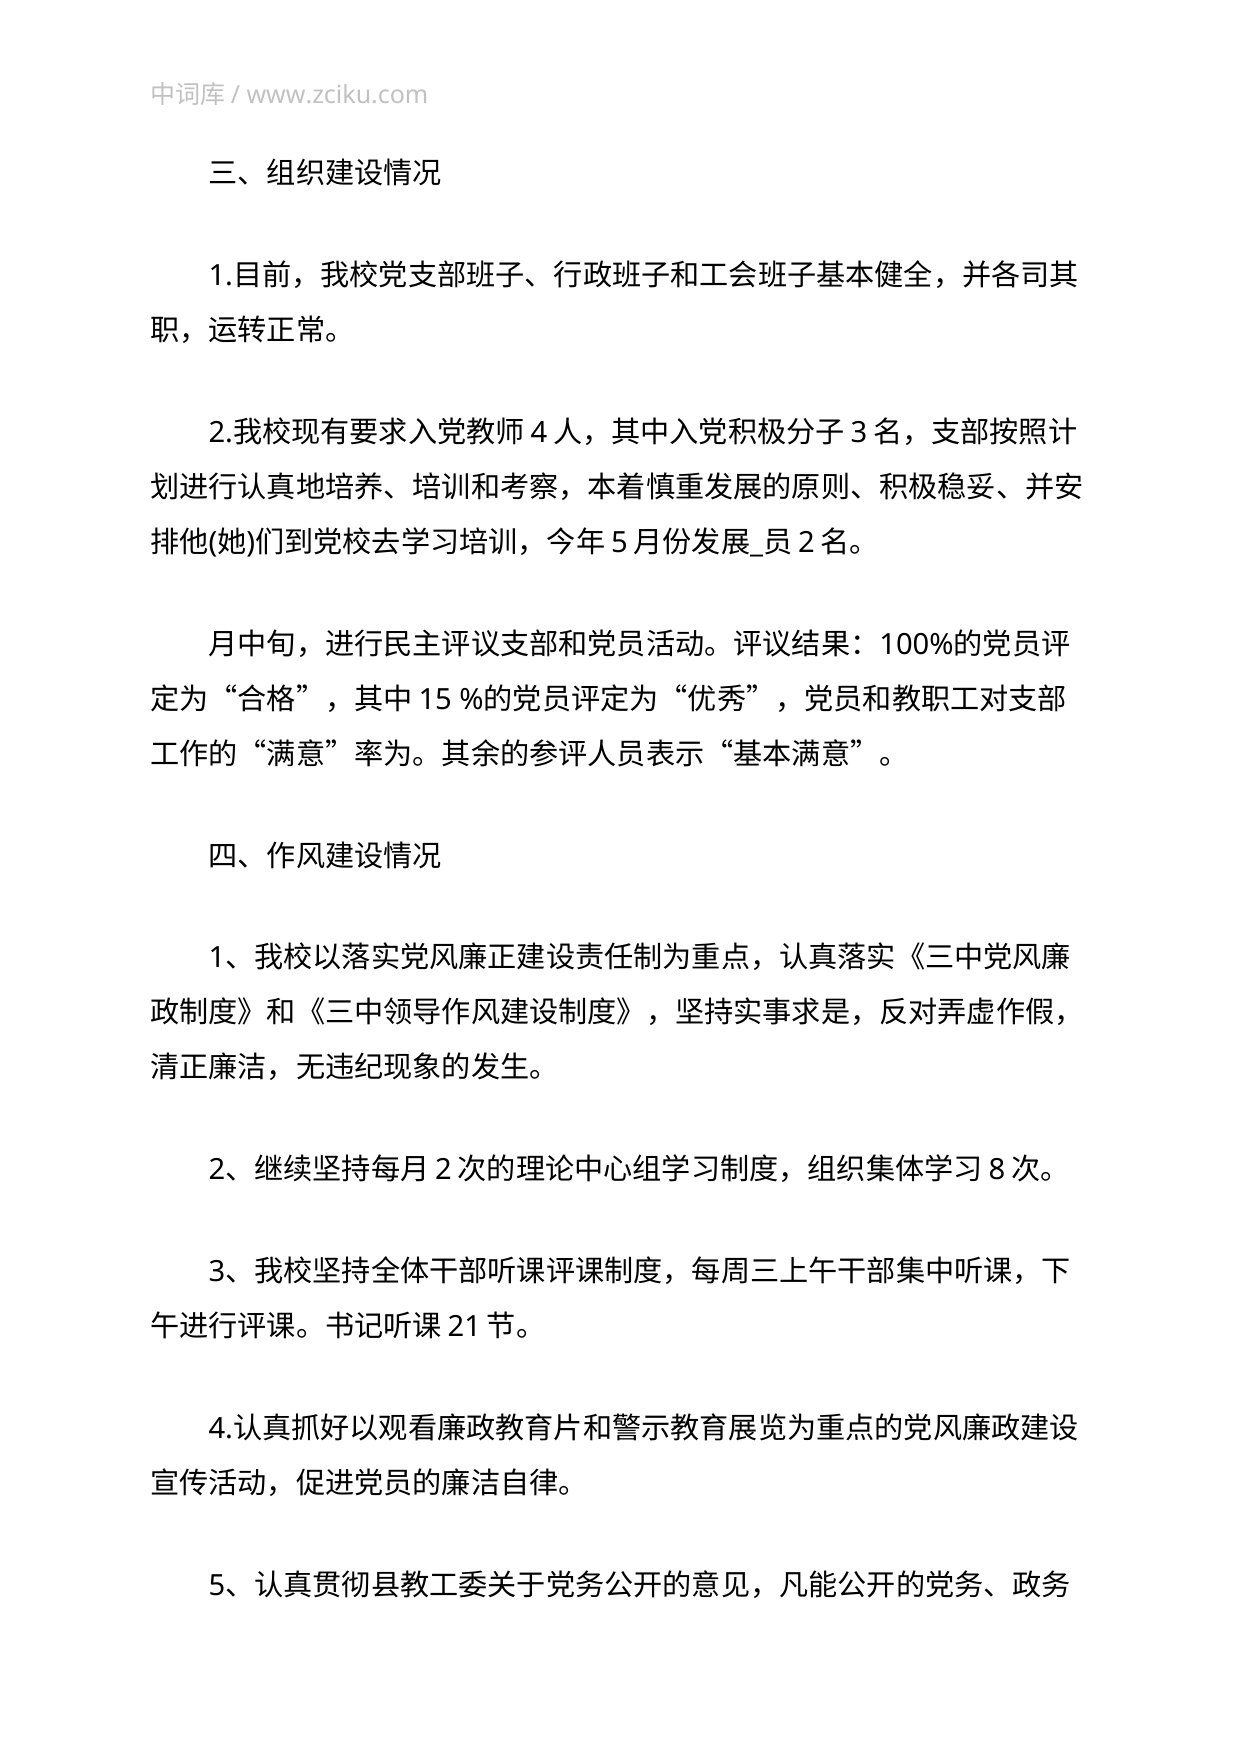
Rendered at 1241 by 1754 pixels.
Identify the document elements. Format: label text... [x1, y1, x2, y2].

text 月中旬，进行民主评议支部和党员活动。评议结果：100%的党员评定为“合格”，其中15 %的党员评定为“优秀”，党员和教职工对支部工作的“满意”率为。其余的参评人员表示“基本满意”。 [150, 620, 1090, 773]
text 四、作风建设情况 [150, 832, 1090, 874]
text 3、我校坚持全体干部听课评课制度，每周三上午干部集中听课，下午进行评课。书记听课21节。 [150, 1248, 1090, 1345]
text 2、继续坚持每月2次的理论中心组学习制度，组织集体学习8次。 [150, 1146, 1090, 1188]
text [150, 1561, 1090, 1604]
text 1.目前，我校党支部班子、行政班子和工会班子基本健全，并各司其职，运转正常。 [150, 252, 1090, 349]
text 2.我校现有要求入党教师4人，其中入党积极分子3名，支部按照计划进行认真地培养、培训和考察，本着慎重发展的原则、积极稳妥、并安排他(她)们到党校去学习培训，今年5月份发展_员2名。 [150, 408, 1090, 561]
text 三、组织建设情况 [150, 150, 1090, 192]
text 1、我校以落实党风廉正建设责任制为重点，认真落实《三中党风廉政制度》和《三中领导作风建设制度》，坚持实事求是，反对弄虚作假，清正廉洁，无违纪现象的发生。 [150, 934, 1090, 1086]
text 4.认真抓好以观看廉政教育片和警示教育展览为重点的党风廉政建设宣传活动，促进党员的廉洁自律。 [150, 1404, 1090, 1502]
